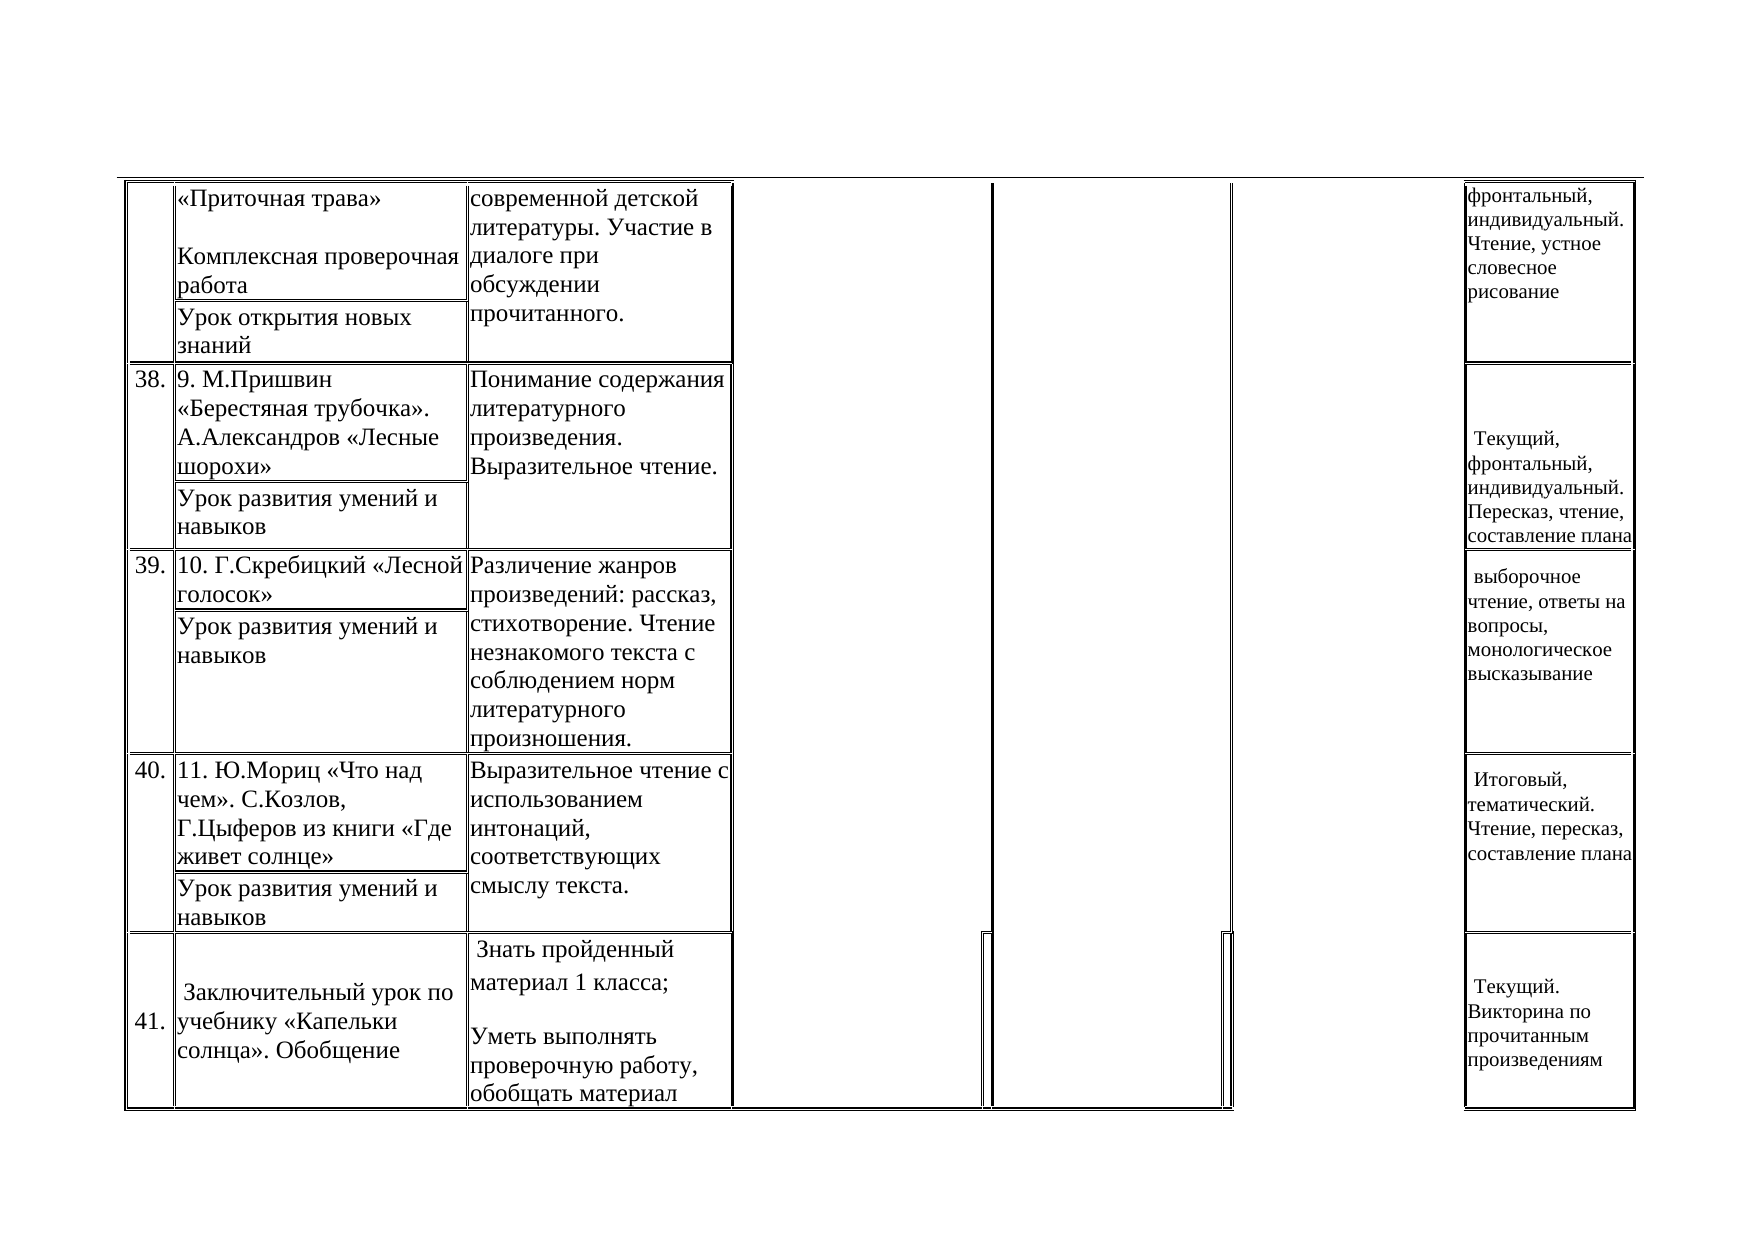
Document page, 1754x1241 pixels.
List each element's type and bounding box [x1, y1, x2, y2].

table_header [117, 178, 1644, 1152]
